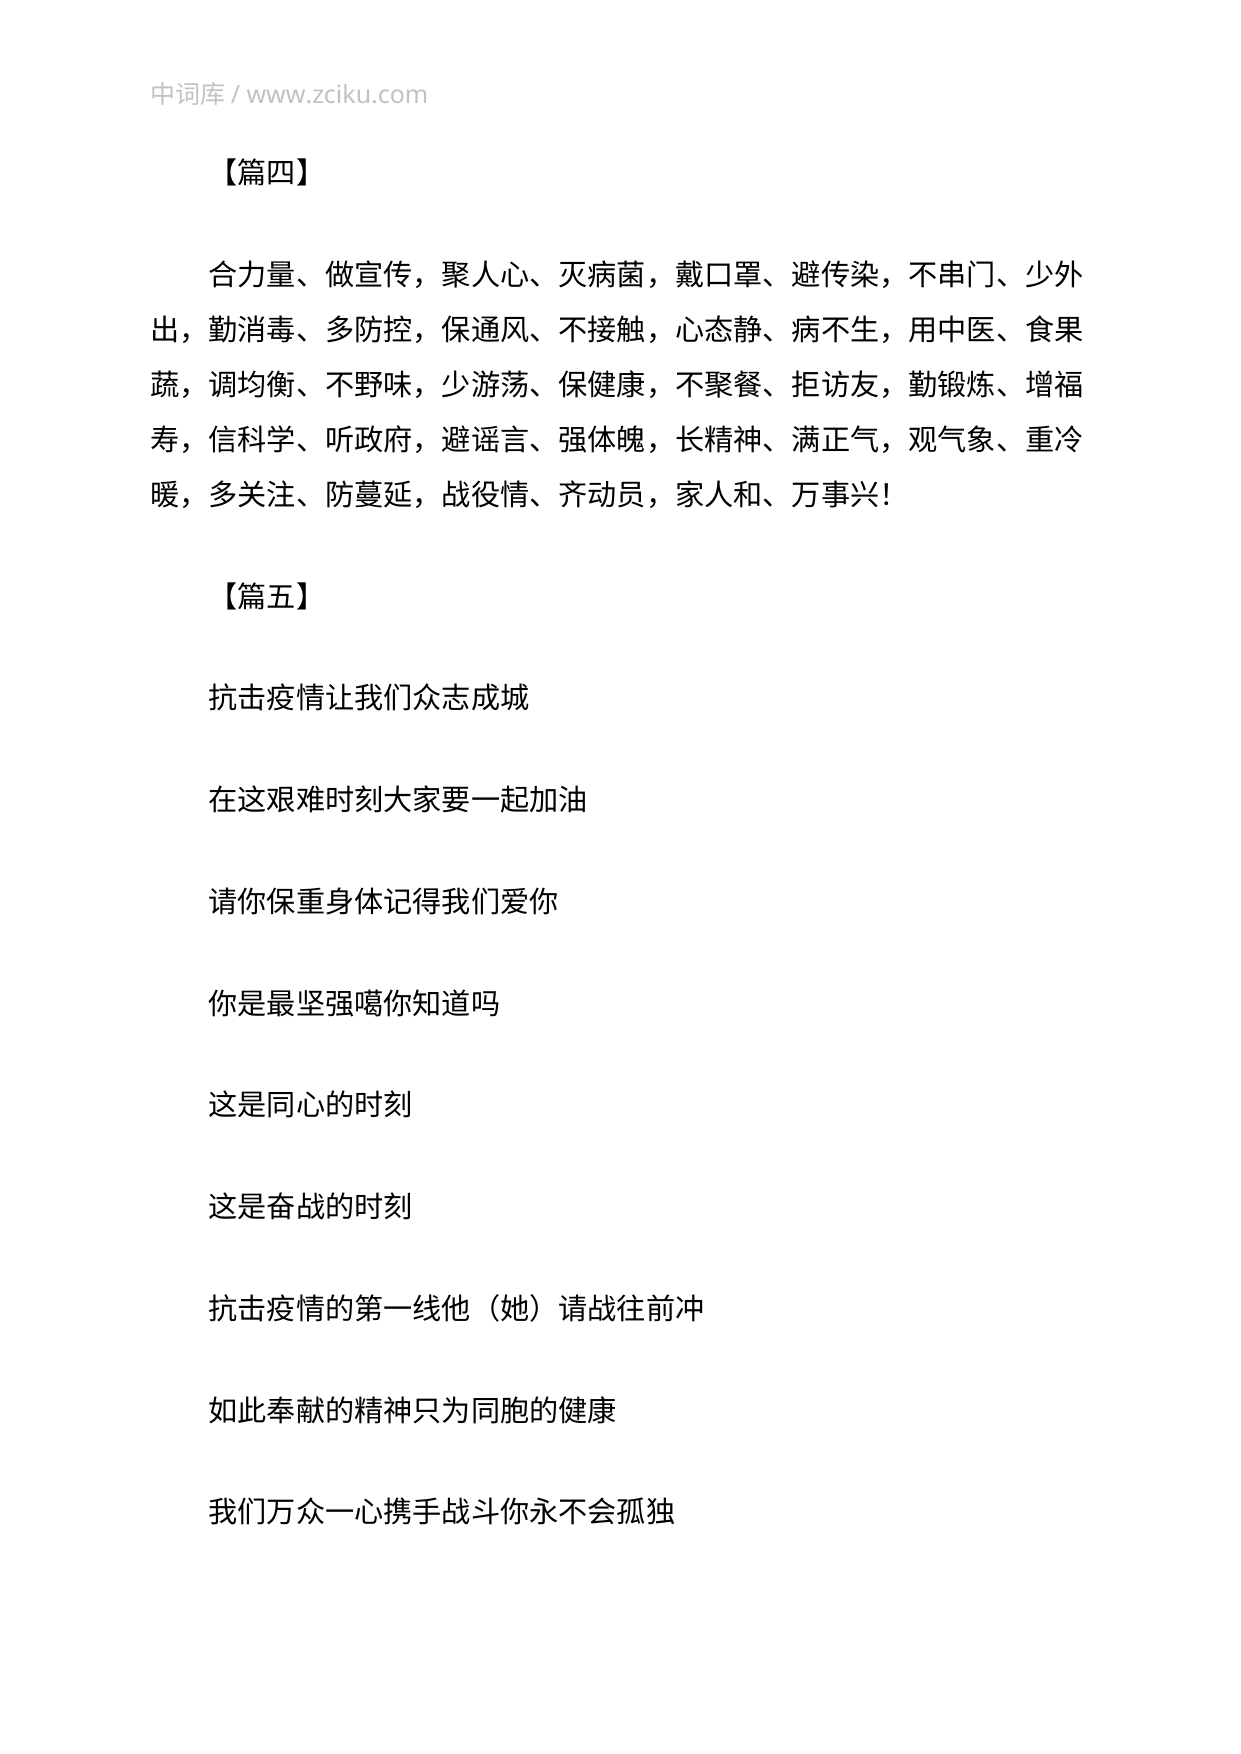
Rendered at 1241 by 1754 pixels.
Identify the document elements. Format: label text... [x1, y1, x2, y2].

text 在这艰难时刻大家要一起加油 [150, 777, 1090, 819]
text 你是最坚强噶你知道吗 [150, 980, 1090, 1022]
text 合力量、做宣传，聚人心、灭病菌，戴口罩、避传染，不串门、少外出，勤消毒、多防控，保通风、不接触，心态静、病不生，用中医、食果蔬，调均衡、不野味，少游荡、保健康，不聚餐、拒访友，勤锻炼、增福寿，信科学、听政府，避谣言、强体魄，长精神、满正气，观气象、重冷暖，多关注、防蔓延，战役情、齐动员，家人和、万事兴！ [150, 252, 1090, 514]
text 抗击疫情让我们众志成城 [150, 675, 1090, 717]
text 我们万众一心携手战斗你永不会孤独 [150, 1489, 1090, 1531]
text 抗击疫情的第一线他（她）请战往前冲 [150, 1286, 1090, 1328]
text 请你保重身体记得我们爱你 [150, 878, 1090, 921]
text 如此奉献的精神只为同胞的健康 [150, 1387, 1090, 1429]
text 这是奋战的时刻 [150, 1184, 1090, 1226]
text 这是同心的时刻 [150, 1082, 1090, 1124]
text 【篇四】 [150, 150, 1090, 192]
text 【篇五】 [150, 573, 1090, 615]
